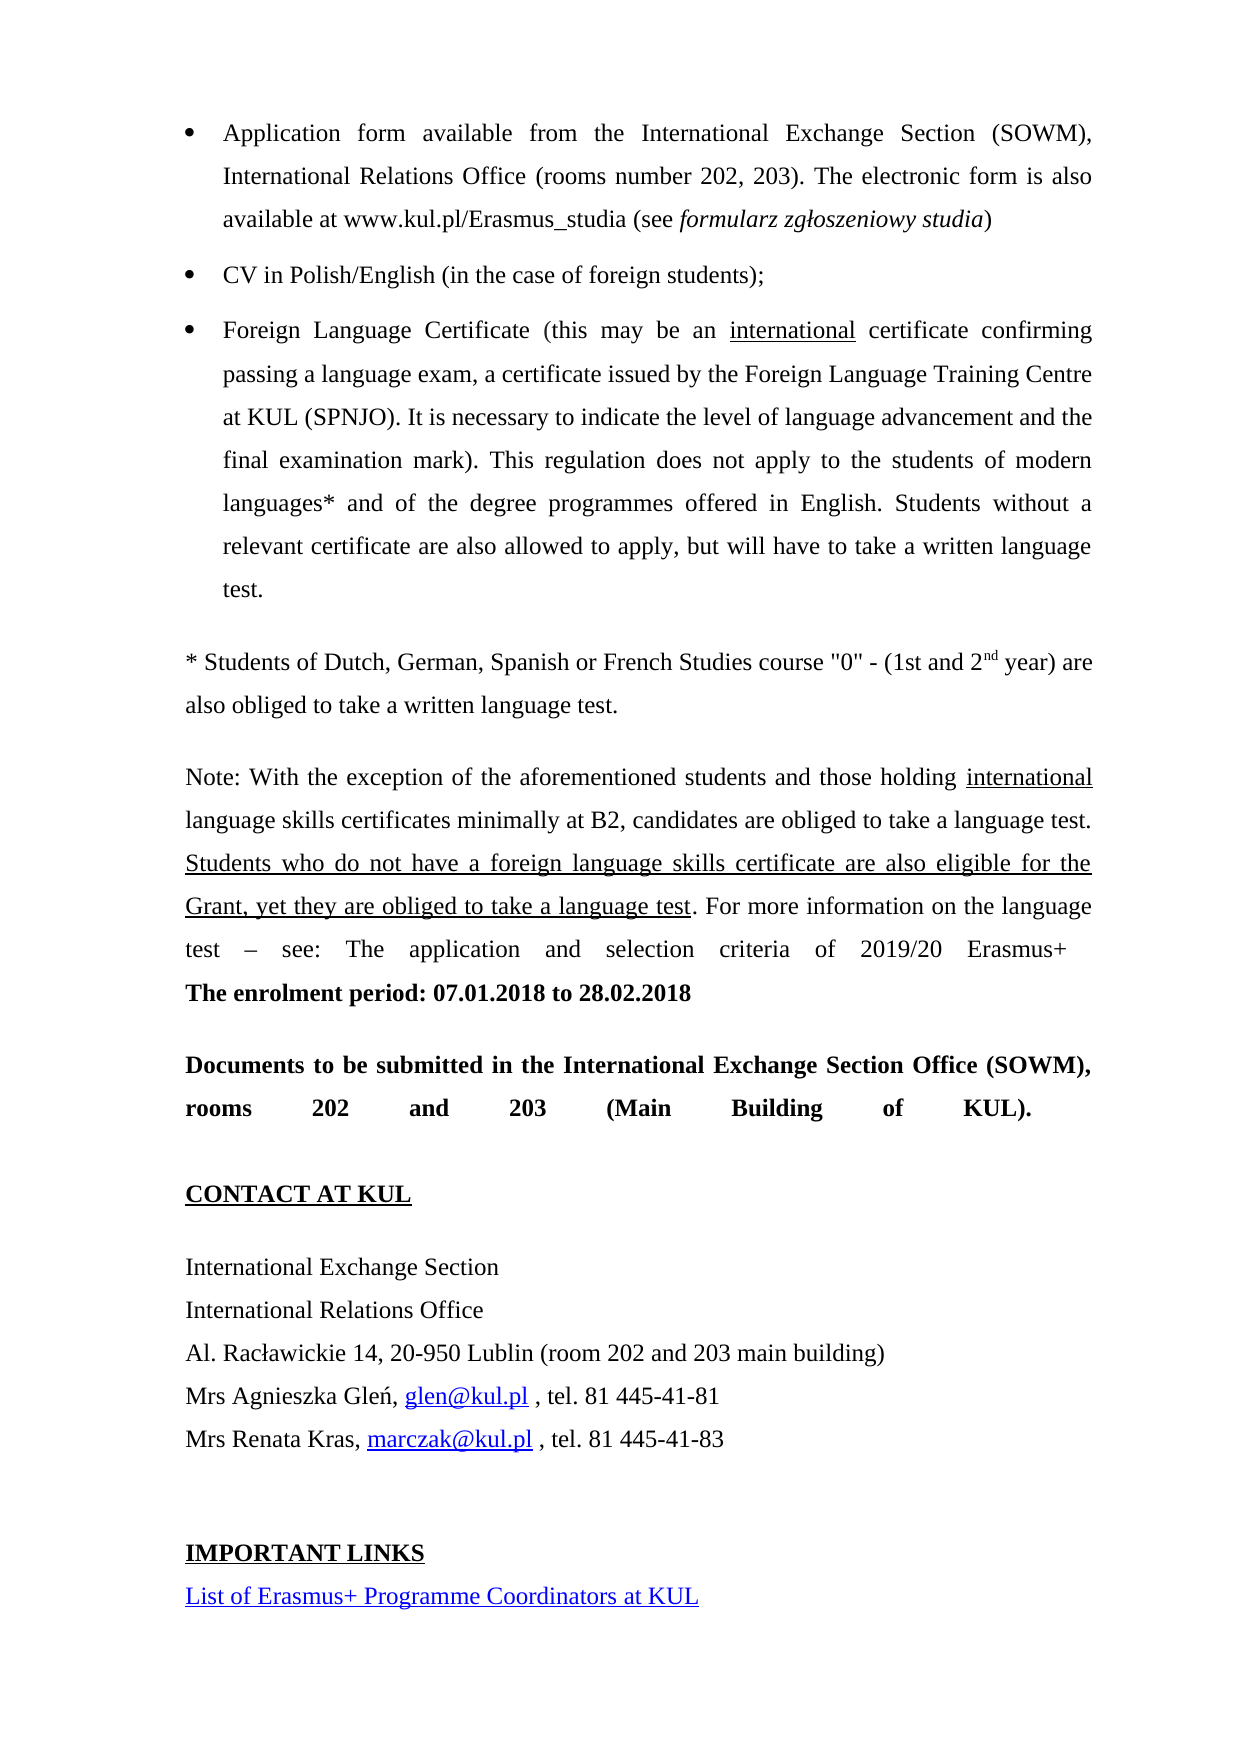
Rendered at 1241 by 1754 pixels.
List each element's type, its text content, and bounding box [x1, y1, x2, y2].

text International Exchange Section International Relations Office Al. Racławickie 14, 20-950 Lublin (room 202 and 203 main building) Mrs Agnieszka Gleń, glen@kul.pl , tel. 81 445-41-81 Mrs Renata Kras, marczak@kul.pl , tel. 81 445-41-83 [185, 1252, 1093, 1495]
text * Students of Dutch, German, Spanish or French Studies course "0" - (1st and 2nd year) are also obliged to take a written language test. [185, 647, 1093, 718]
list Application form available from the International Exchange Section (SOWM), International Relations Office (rooms number 202, 203). The electronic form is also available at www.kul.pl/Erasmus_studia (see formularz zgłoszeniowy studia) [185, 118, 1093, 233]
text IMPORTANT LINKS List of Erasmus+ Programme Coordinators at KUL [185, 1538, 1093, 1610]
text Note: With the exception of the aforementioned students and those holding international language skills certificates minimally at B2, candidates are obliged to take a language test. Students who do not have a foreign language skills certificate are also eligible for the Grant, yet they are obliged to take a language test. For more information on the language test – see: The application and selection criteria of 2019/20 Erasmus+ The enrolment period: 07.01.2018 to 28.02.2018 [185, 762, 1093, 1006]
list CV in Polish/English (in the case of foreign students); [185, 260, 1093, 289]
text Documents to be submitted in the International Exchange Section Office (SOWM), rooms 202 and 203 (Main Building of KUL). CONTACT AT KUL [185, 1050, 1093, 1208]
list Foreign Language Certificate (this may be an international certificate confirming passing a language exam, a certificate issued by the Foreign Language Training Centre at KUL (SPNJO). It is necessary to indicate the level of language advancement and the final examination mark). This regulation does not apply to the students of modern languages* and of the degree programmes offered in English. Students without a relevant certificate are also allowed to apply, but will have to take a written language test. [185, 316, 1093, 603]
